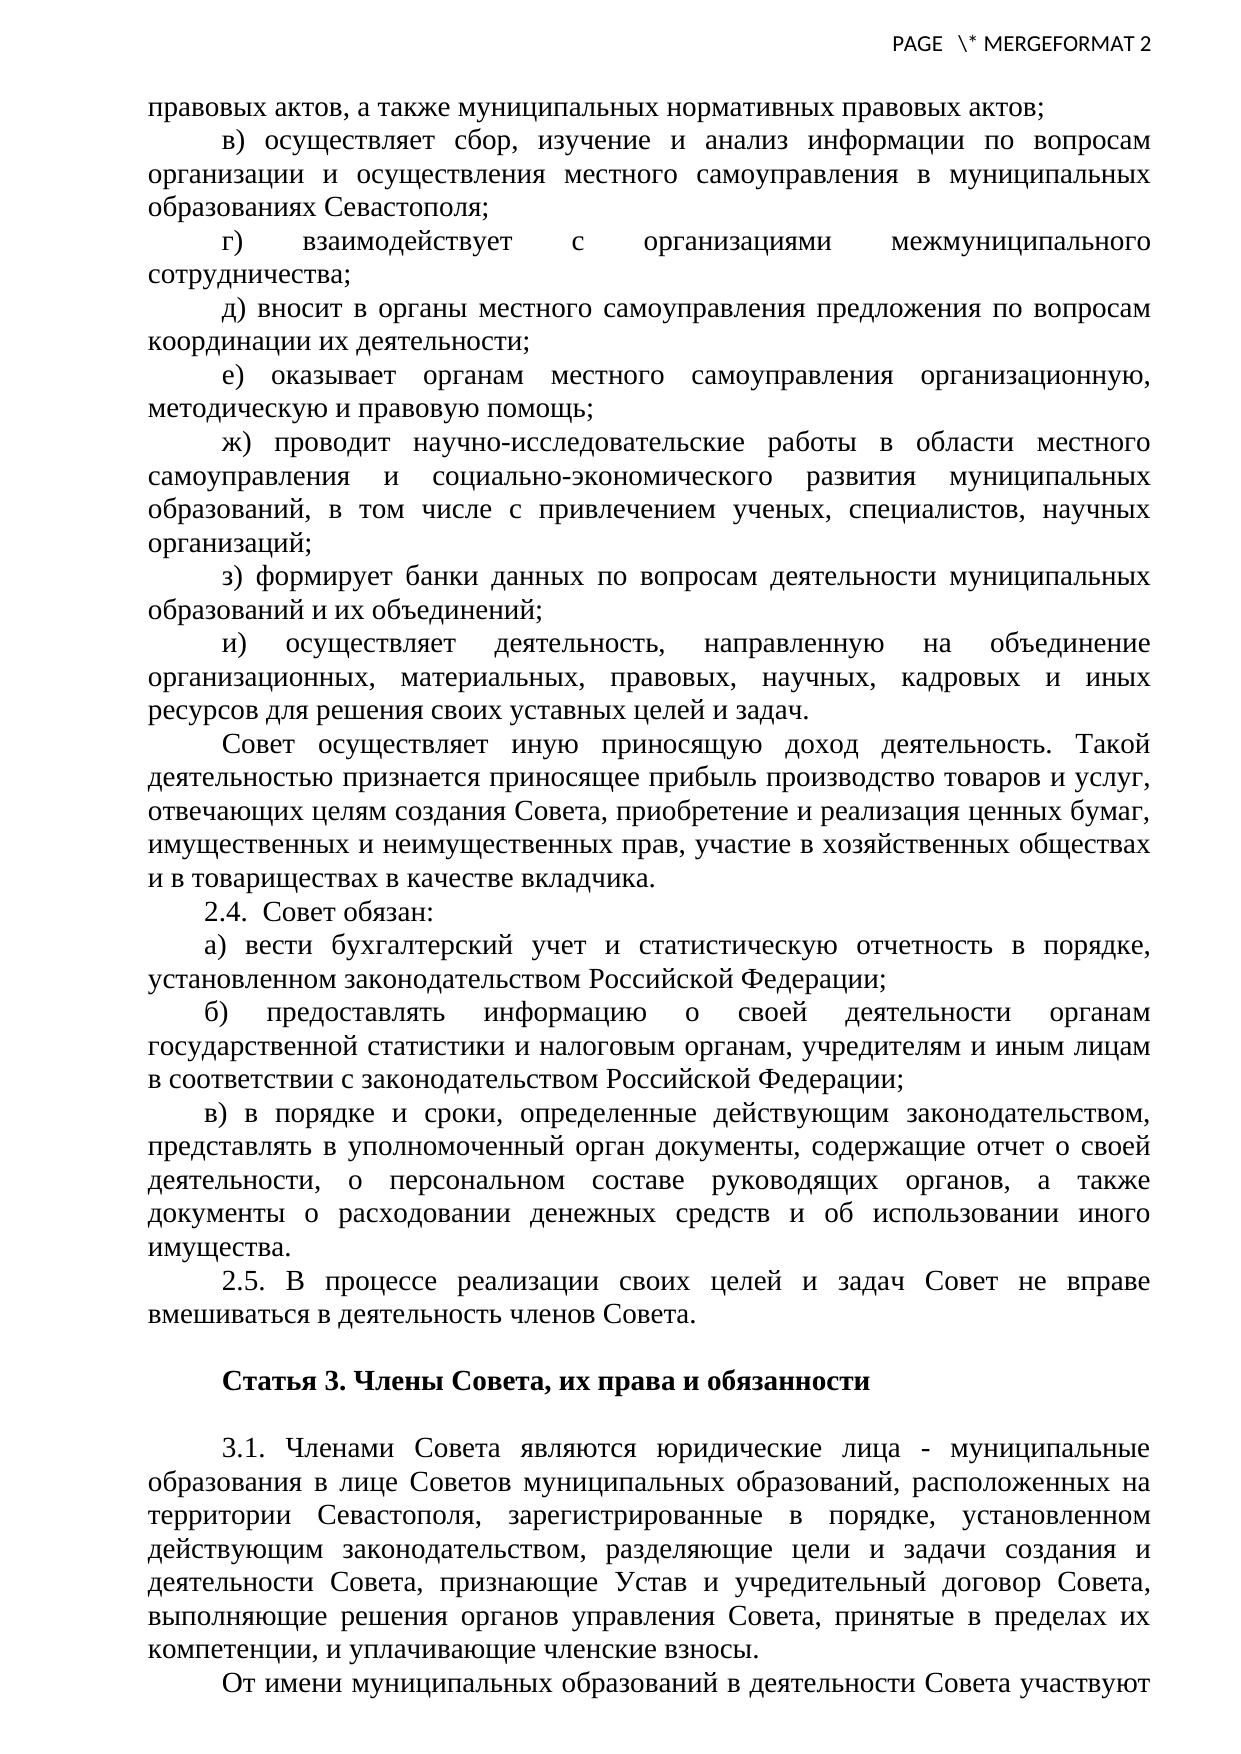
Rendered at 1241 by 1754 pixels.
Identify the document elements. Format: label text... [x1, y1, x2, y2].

text з) формирует банки данных по вопросам деятельности муниципальных образований и их объединений; [148, 558, 1152, 625]
text б) предоставлять информацию о своей деятельности органам государственной статистики и налоговым органам, учредителям и иным лицам в соответствии с законодательством Российской Федерации; [148, 994, 1152, 1095]
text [148, 89, 1152, 122]
text в) в порядке и сроки, определенные действующим законодательством, представлять в уполномоченный орган документы, содержащие отчет о своей деятельности, о персональном составе руководящих органов, а также документы о расходовании денежных средств и об использовании иного имущества. [148, 1095, 1152, 1263]
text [148, 1665, 1152, 1699]
text в) осуществляет сбор, изучение и анализ информации по вопросам организации и осуществления местного самоуправления в муниципальных образованиях Севастополя; [148, 122, 1152, 223]
text 3.1. Членами Совета являются юридические лица - муниципальные образования в лице Советов муниципальных образований, расположенных на территории Севастополя, зарегистрированные в порядке, установленном действующим законодательством, разделяющие цели и задачи создания и деятельности Совета, признающие Устав и учредительный договор Совета, выполняющие решения органов управления Совета, принятые в пределах их компетенции, и уплачивающие членские взносы. [148, 1430, 1152, 1665]
text 2.5. В процессе реализации своих целей и задач Совет не вправе вмешиваться в деятельность членов Совета. [148, 1263, 1152, 1330]
text а) вести бухгалтерский учет и статистическую отчетность в порядке, установленном законодательством Российской Федерации; [148, 927, 1152, 994]
text Статья 3. Члены Совета, их права и обязанности [148, 1363, 1152, 1397]
text е) оказывает органам местного самоуправления организационную, методическую и правовую помощь; [148, 357, 1152, 424]
text д) вносит в органы местного самоуправления предложения по вопросам координации их деятельности; [148, 290, 1152, 357]
text 2.4. Совет обязан: [148, 894, 1152, 927]
text и) осуществляет деятельность, направленную на объединение организационных, материальных, правовых, научных, кадровых и иных ресурсов для решения своих уставных целей и задач. [148, 625, 1152, 726]
text г) взаимодействует с организациями межмуниципального сотрудничества; [148, 223, 1152, 290]
text Совет осуществляет иную приносящую доход деятельность. Такой деятельностью признается приносящее прибыль производство товаров и услуг, отвечающих целям создания Совета, приобретение и реализация ценных бумаг, имущественных и неимущественных прав, участие в хозяйственных обществах и в товариществах в качестве вкладчика. [148, 726, 1152, 894]
text ж) проводит научно-исследовательские работы в области местного самоуправления и социально-экономического развития муниципальных образований, в том числе с привлечением ученых, специалистов, научных организаций; [148, 424, 1152, 558]
